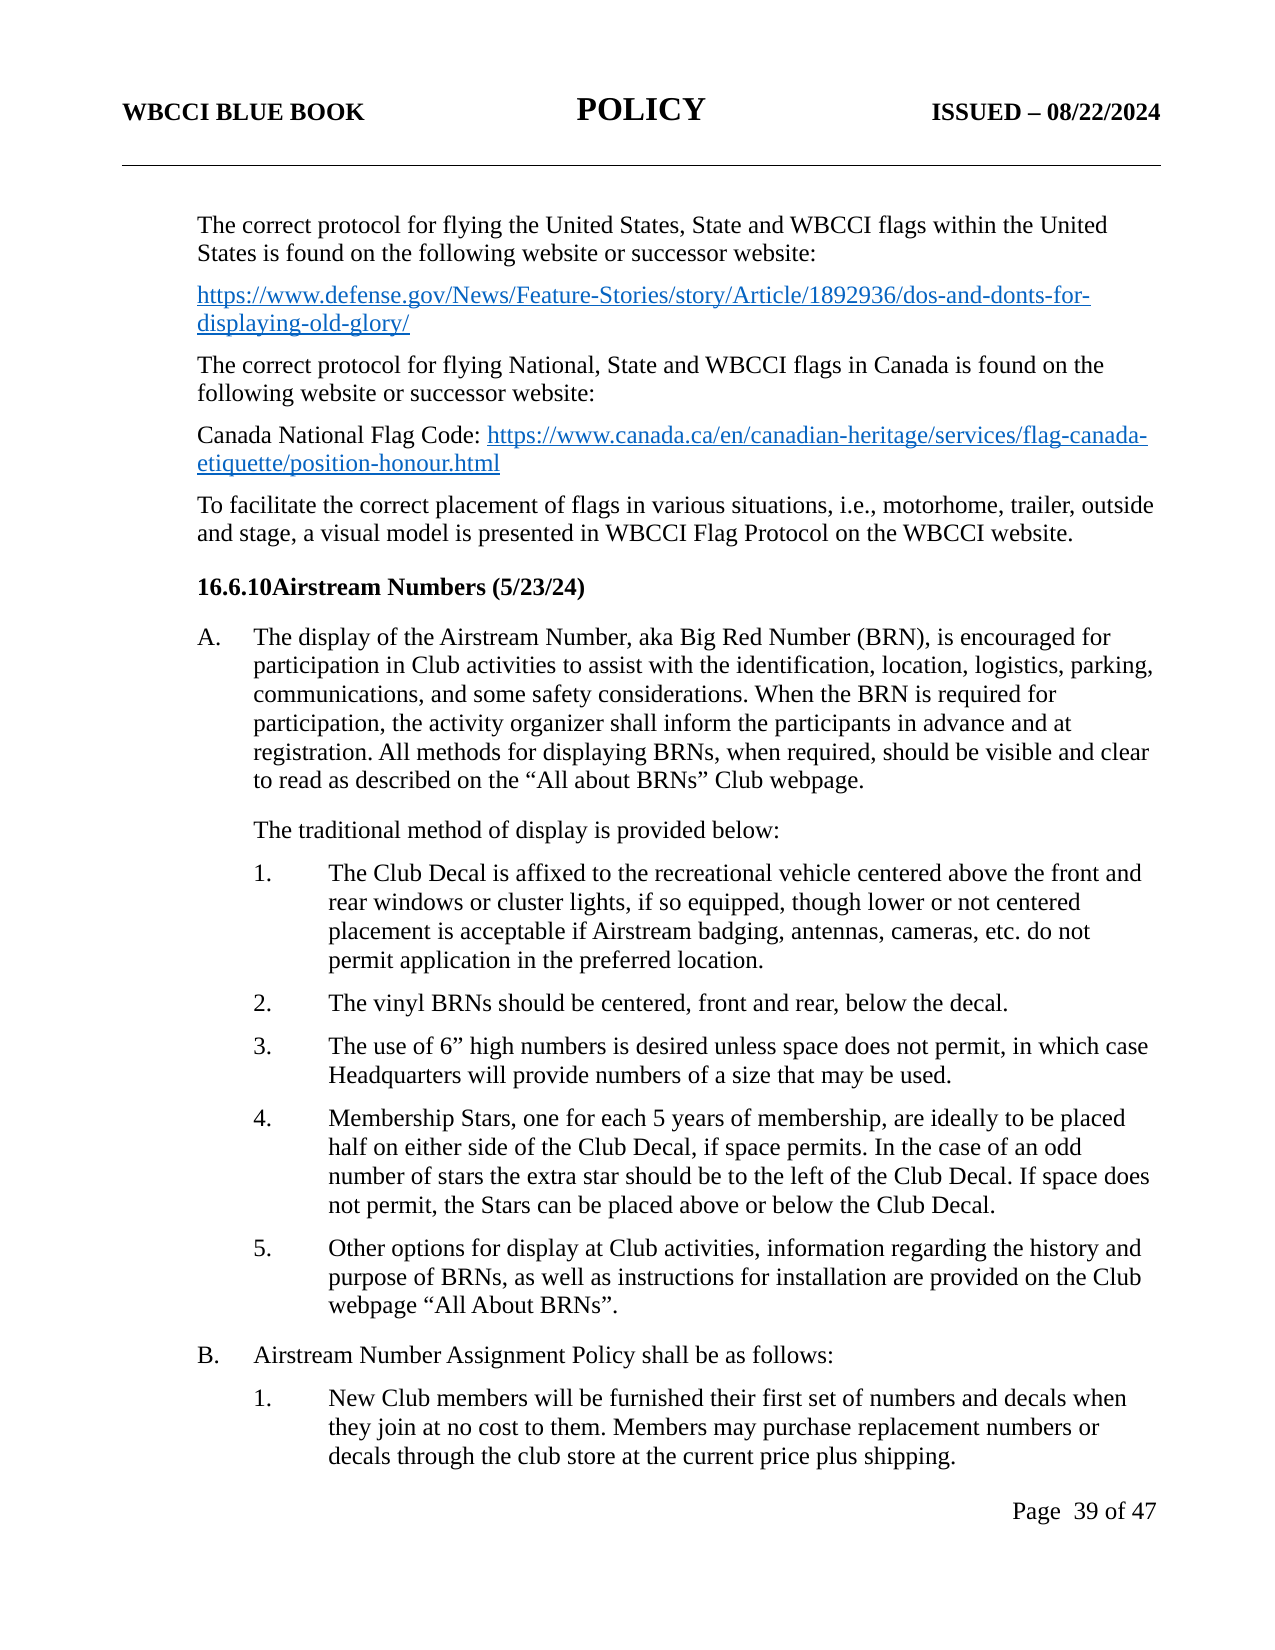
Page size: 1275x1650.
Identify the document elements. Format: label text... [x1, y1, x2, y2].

subtitle The vinyl BRNs should be centered, front and rear, below the decal. [253, 988, 1156, 1017]
subtitle The use of 6” high numbers is desired unless space does not permit, in which case Headquarters will provide numbers of a size that may be used. [253, 1031, 1156, 1089]
text https://www.defense.gov/News/Feature-Stories/story/Article/1892936/dos-and-donts-for-displaying-old-glory/ [197, 280, 1156, 337]
subtitle Membership Stars, one for each 5 years of membership, are ideally to be placed half on either side of the Club Decal, if space permits. In the case of an odd number of stars the extra star should be to the left of the Club Decal. If space does not permit, the Stars can be placed above or below the Club Decal. [253, 1103, 1156, 1218]
subtitle Airstream Number Assignment Policy shall be as follows: [197, 1340, 1156, 1369]
text Canada National Flag Code: https://www.canada.ca/en/canadian-heritage/services/flag-canada-etiquette/position-honour.html [197, 420, 1156, 477]
text The correct protocol for flying the United States, State and WBCCI flags within the United States is found on the following website or successor website: [197, 210, 1156, 267]
text The correct protocol for flying National, State and WBCCI flags in Canada is found on the following website or successor website: [197, 350, 1156, 407]
subtitle Other options for display at Club activities, information regarding the history and purpose of BRNs, as well as instructions for installation are provided on the Club webpage “All About BRNs”. [253, 1233, 1156, 1319]
subtitle The traditional method of display is provided below: [253, 815, 1156, 844]
subtitle New Club members will be furnished their first set of numbers and decals when they join at no cost to them. Members may purchase replacement numbers or decals through the club store at the current price plus shipping. [253, 1383, 1156, 1470]
subtitle The display of the Airstream Number, aka Big Red Number (BRN), is encouraged for participation in Club activities to assist with the identification, location, logistics, parking, communications, and some safety considerations. When the BRN is required for participation, the activity organizer shall inform the participants in advance and at registration. All methods for displaying BRNs, when required, should be visible and clear to read as described on the “All about BRNs” Club webpage. [197, 622, 1156, 794]
text To facilitate the correct placement of flags in various situations, i.e., motorhome, trailer, outside and stage, a visual model is presented in WBCCI Flag Protocol on the WBCCI website. [197, 490, 1156, 547]
subtitle The Club Decal is affixed to the recreational vehicle centered above the front and rear windows or cluster lights, if so equipped, though lower or not centered placement is acceptable if Airstream badging, antennas, cameras, etc. do not permit application in the preferred location. [253, 858, 1156, 973]
subtitle 16.6.10Airstream Numbers (5/23/24) [122, 572, 1156, 601]
